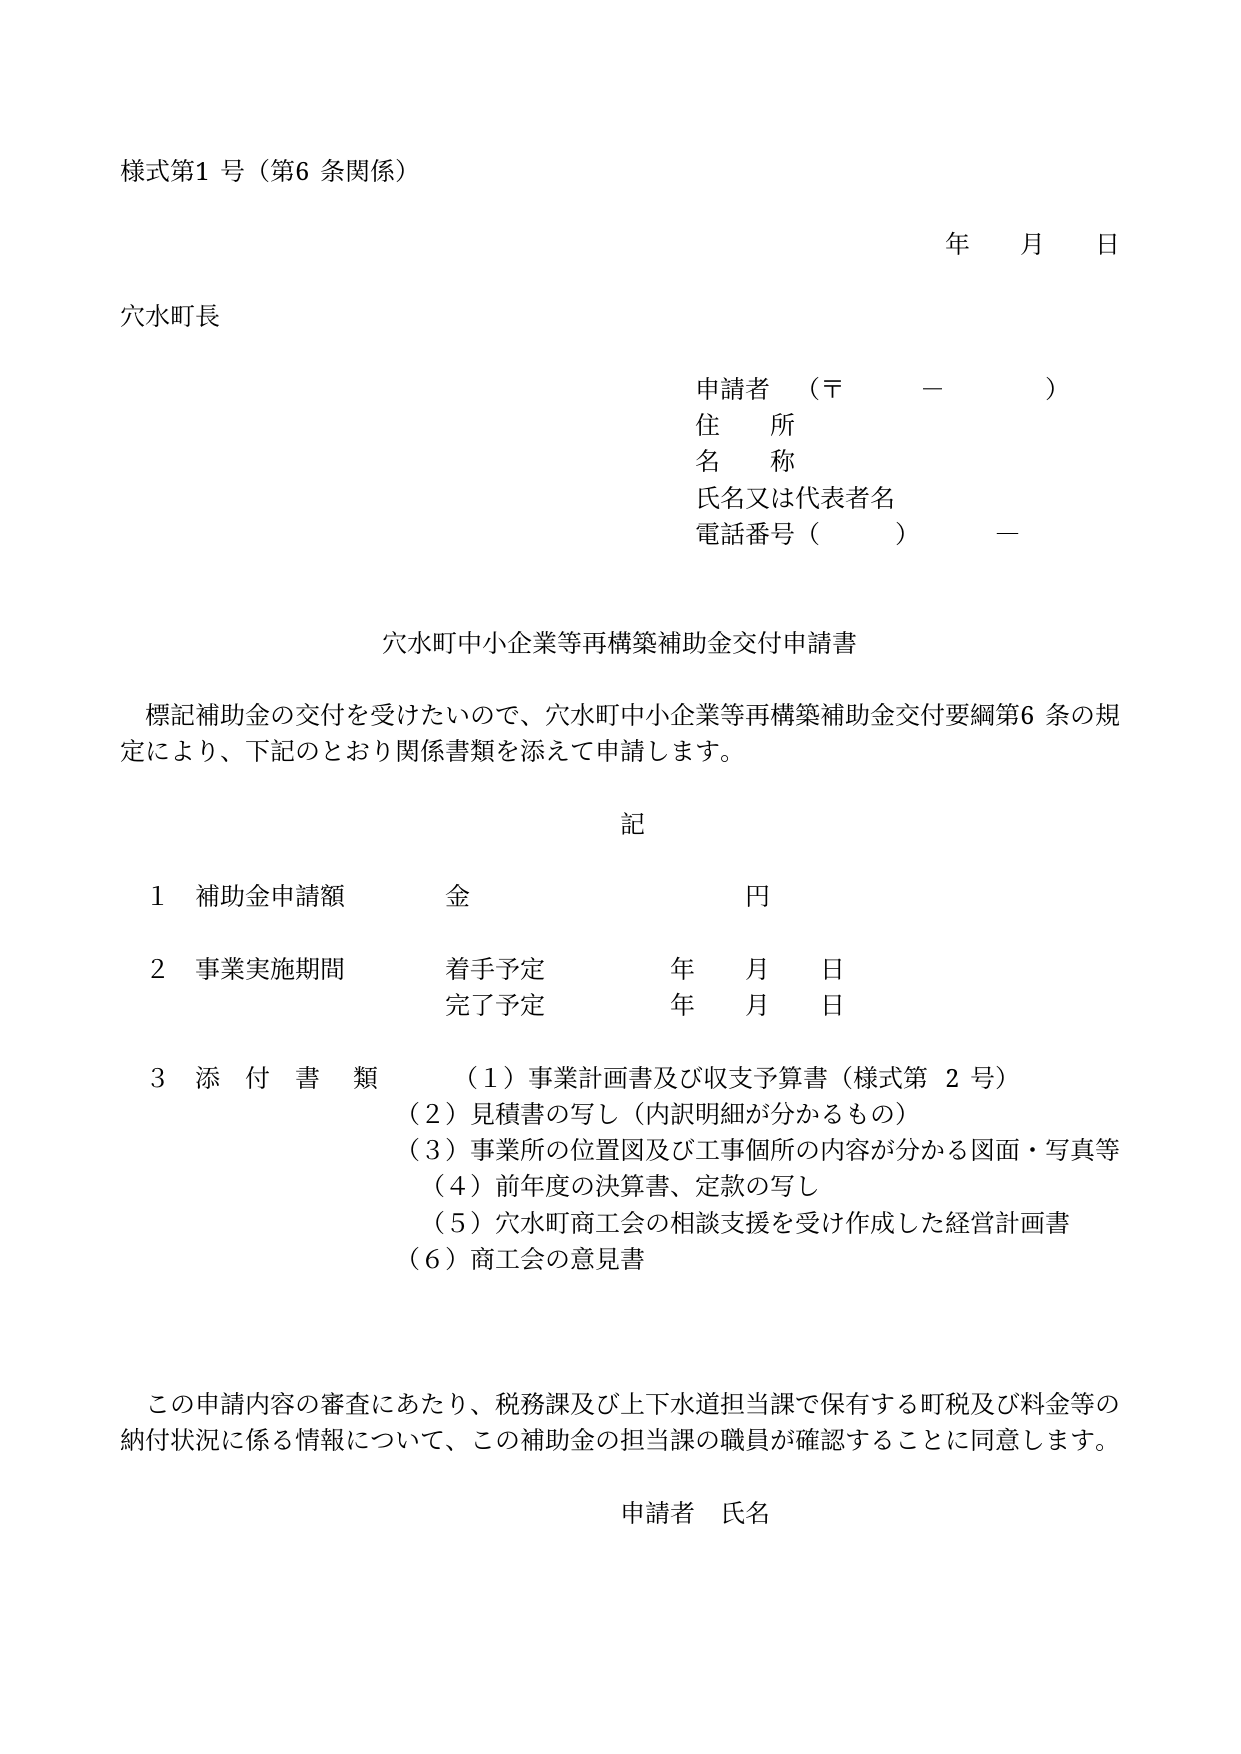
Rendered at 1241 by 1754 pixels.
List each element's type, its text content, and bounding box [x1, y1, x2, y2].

text ３ 添付書類 （１）事業計画書及び収支予算書（様式第2号） [120, 1058, 1120, 1094]
text 標記補助金の交付を受けたいので、穴水町中小企業等再構築補助金交付要綱第6条の規定により、下記のとおり関係書類を添えて申請します。 [120, 696, 1120, 768]
text 穴水町長 [120, 297, 1120, 333]
text この申請内容の審査にあたり、税務課及び上下水道担当課で保有する町税及び料金等の納付状況に係る情報について、この補助金の担当課の職員が確認することに同意します。 [120, 1384, 1120, 1457]
text （６）商工会の意見書 [120, 1239, 1120, 1276]
text （２）見積書の写し（内訳明細が分かるもの） [120, 1094, 1120, 1131]
text （４）前年度の決算書、定款の写し [120, 1167, 1120, 1203]
text 様式第1号（第6条関係） [120, 152, 1120, 188]
text 住 所 [120, 406, 1120, 442]
text 申請者 （〒 － ） [120, 369, 1120, 406]
text 穴水町中小企業等再構築補助金交付申請書 [120, 623, 1120, 659]
text ２ 事業実施期間 着手予定 年 月 日 [120, 949, 1120, 986]
text 名 称 [120, 442, 1120, 478]
text 年 月 日 [120, 224, 1120, 261]
text １ 補助金申請額 金 円 [120, 877, 1120, 913]
text 記 [120, 804, 1120, 841]
text 電話番号（ ） ― [120, 514, 1120, 551]
text 氏名又は代表者名 [120, 478, 1120, 514]
text （３）事業所の位置図及び工事個所の内容が分かる図面・写真等 [120, 1131, 1120, 1167]
text 完了予定 年 月 日 [120, 986, 1120, 1022]
text （５）穴水町商工会の相談支援を受け作成した経営計画書 [120, 1203, 1120, 1239]
text 申請者 氏名 [120, 1493, 1158, 1529]
